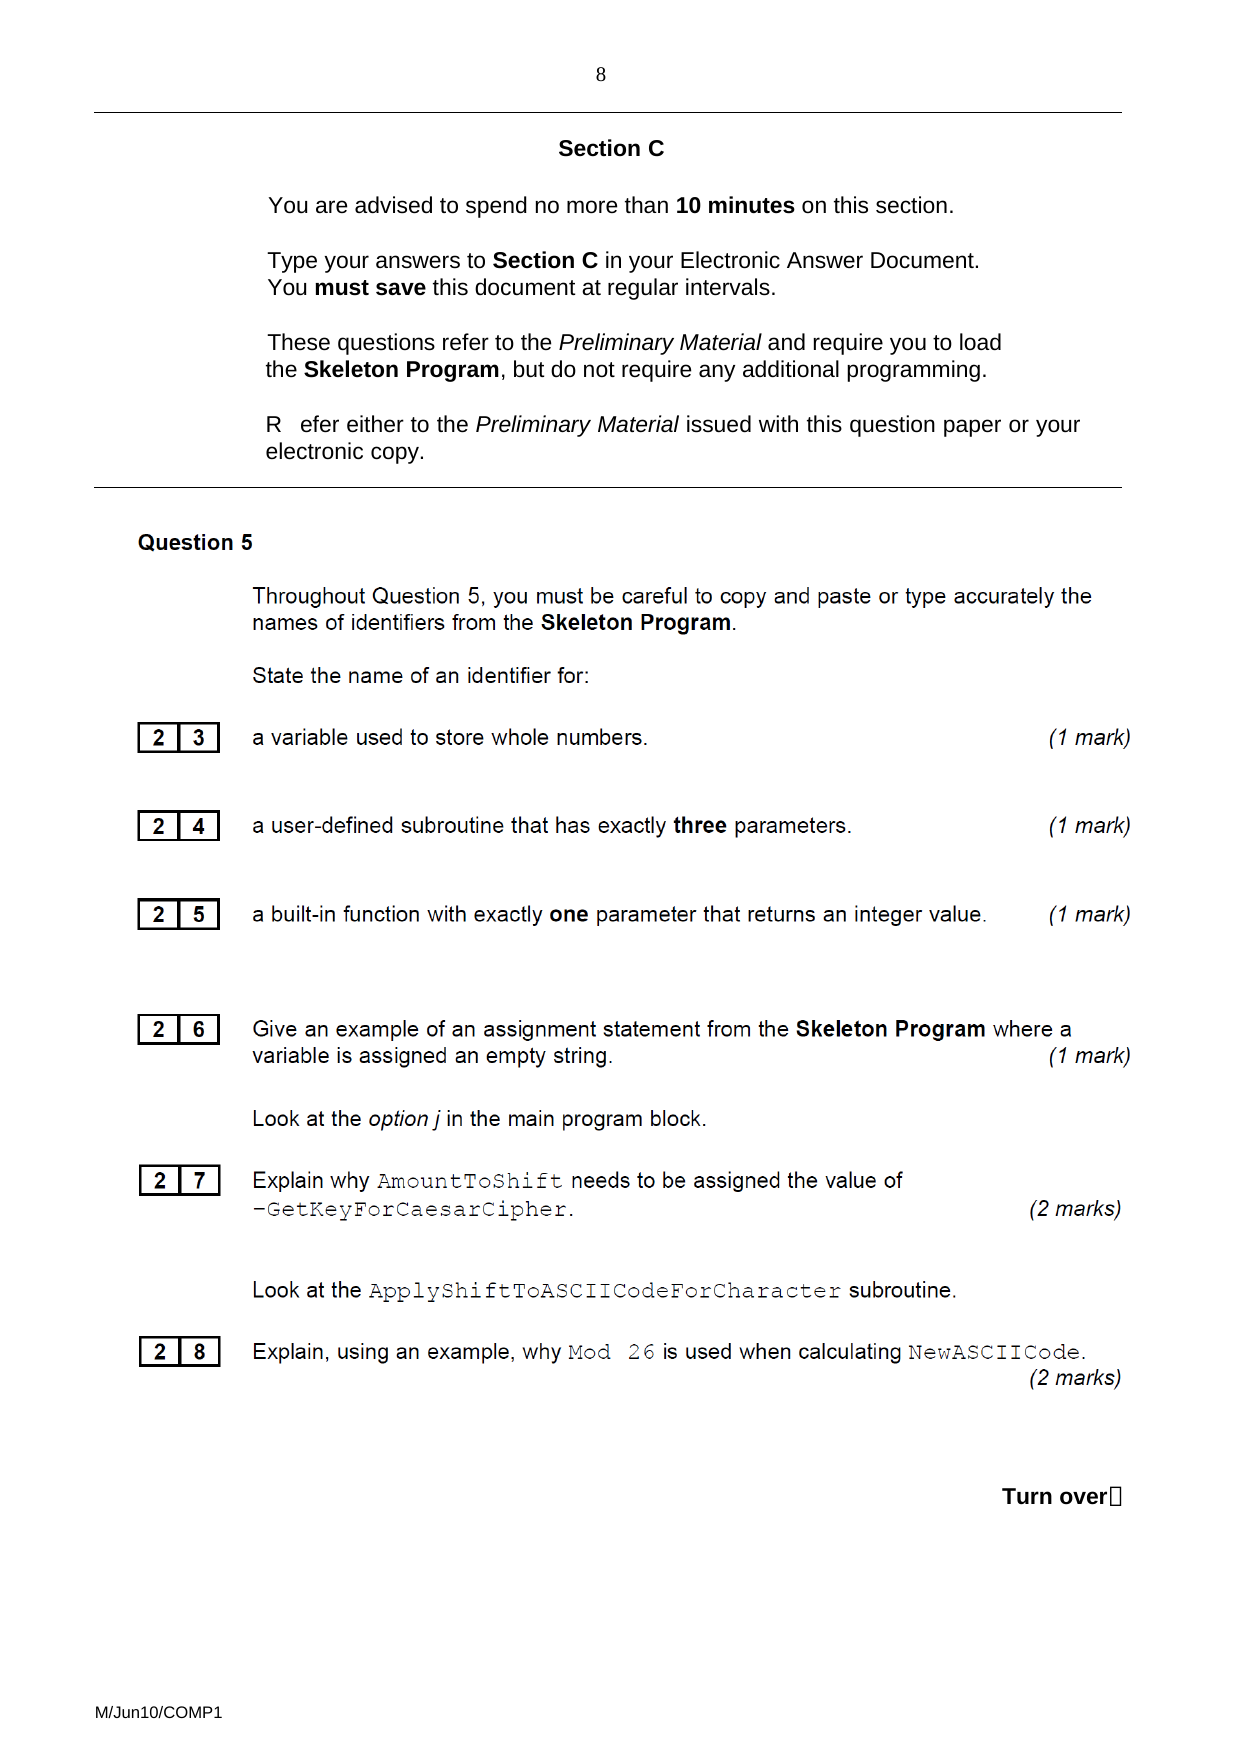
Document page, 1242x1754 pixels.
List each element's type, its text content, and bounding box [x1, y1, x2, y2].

text Type your answers to Section C in your Electronic Answer Document. [94, 247, 1144, 273]
text You must save this document at regular intervals. [94, 274, 1144, 300]
text Turn over [79, 1478, 1124, 1514]
text Section C [551, 134, 671, 161]
text R efer either to the Preliminary Material issued with this question paper or your [265, 411, 1144, 437]
text You are advised to spend no more than 10 minutes on this section. [262, 192, 960, 218]
text the Skeleton Program, but do not require any additional programming. [94, 357, 1144, 382]
picture [94, 522, 1172, 1086]
text electronic copy. [265, 438, 1144, 463]
picture [94, 1088, 1178, 1406]
text These questions refer to the Preliminary Material and require you to load [94, 329, 1144, 355]
